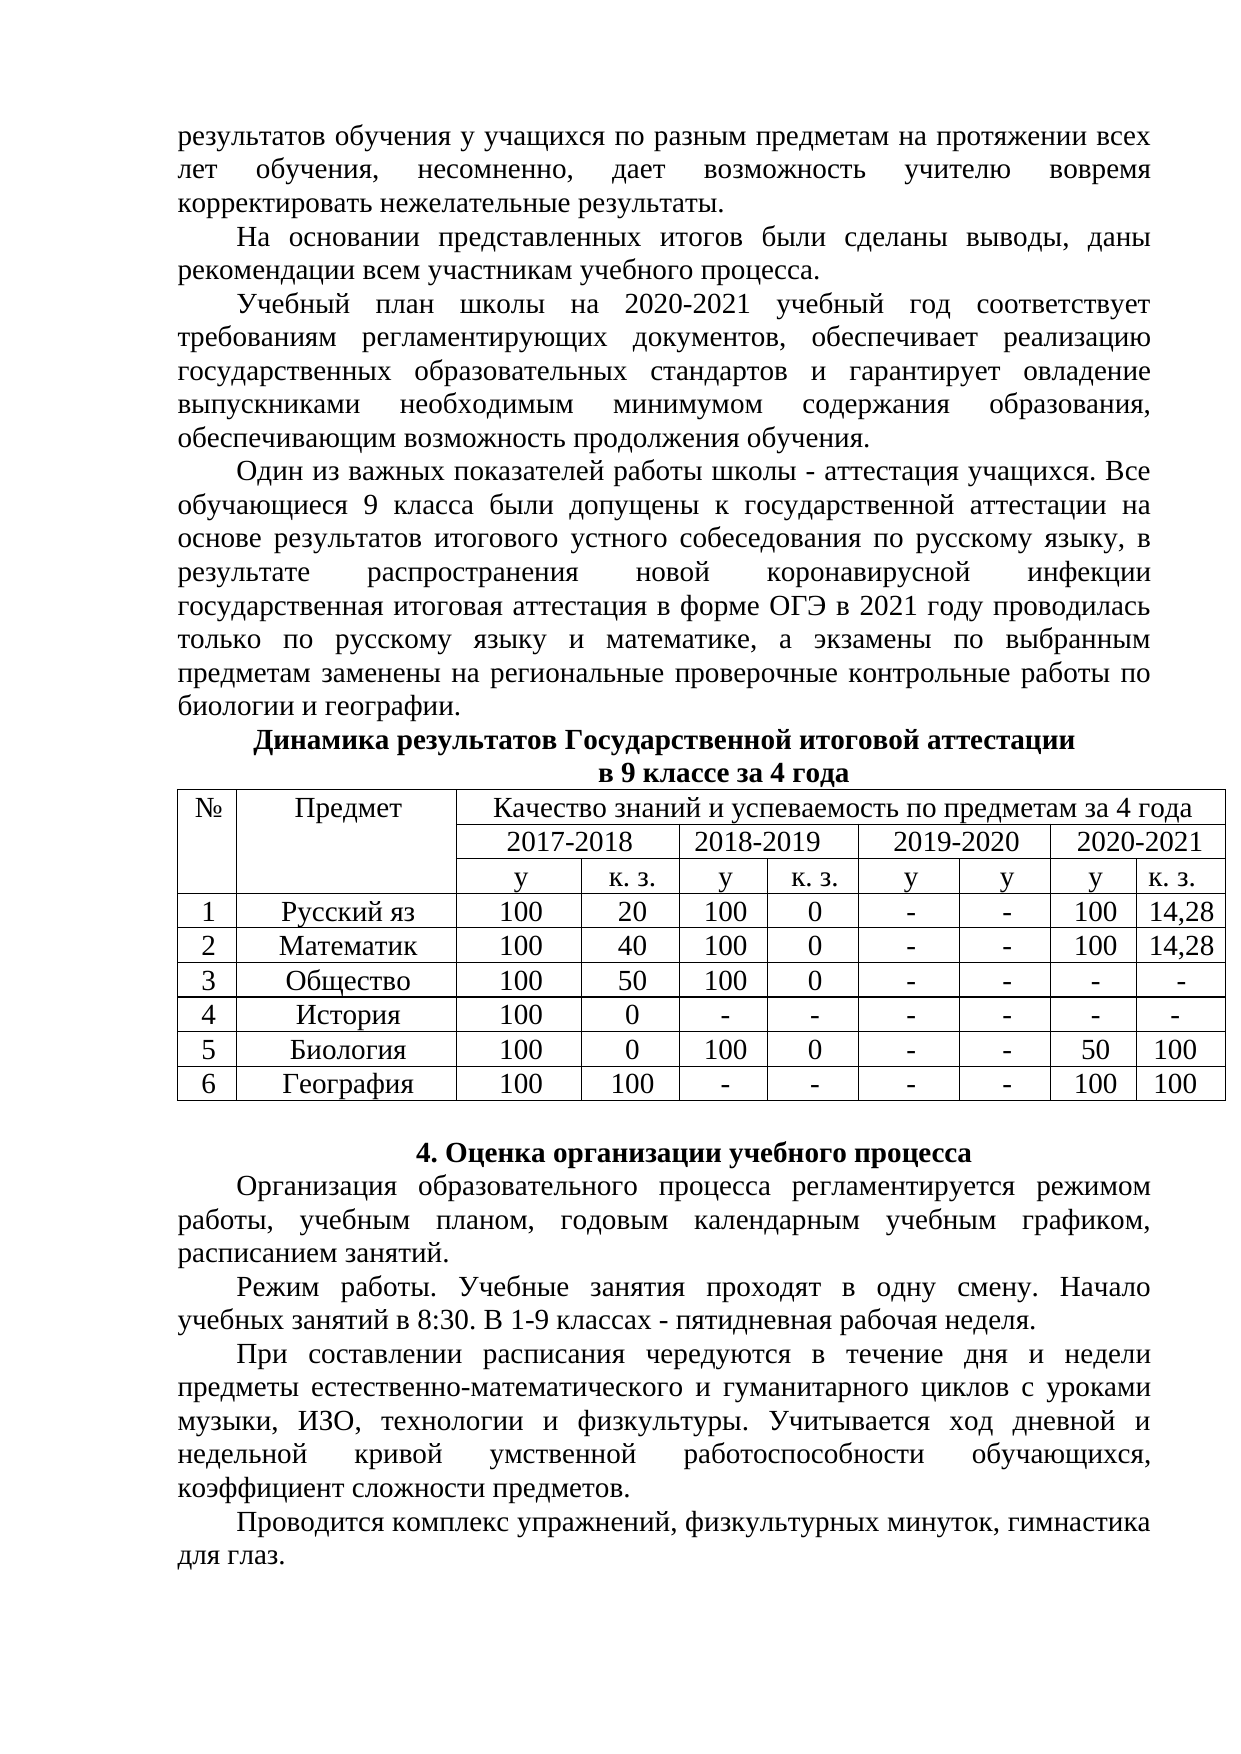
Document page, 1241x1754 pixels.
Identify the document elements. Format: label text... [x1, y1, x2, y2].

table_cell 50 [582, 963, 679, 996]
table_cell 14,28 [1137, 928, 1225, 962]
table_cell 5 [178, 1032, 236, 1066]
table_cell 100 [680, 928, 767, 962]
text в 9 классе за 4 года [236, 755, 1152, 789]
table_cell 2020-2021 [1051, 825, 1225, 858]
table_cell Биология [237, 1032, 456, 1066]
table_cell - [960, 963, 1050, 996]
table_cell - [1137, 963, 1225, 996]
table_cell - [680, 998, 767, 1031]
text Организация образовательного процесса регламентируется режимом работы, учебным планом, годовым календарным учебным графиком, расписанием занятий. [177, 1168, 1152, 1269]
table_cell 100 [457, 1067, 581, 1100]
table_cell - [960, 998, 1050, 1031]
table_cell 100 [1137, 1032, 1225, 1066]
table_cell 6 [178, 1067, 236, 1100]
text Проводится комплекс упражнений, физкультурных минуток, гимнастика для глаз. [177, 1504, 1152, 1571]
table_cell - [859, 963, 959, 996]
text Режим работы. Учебные занятия проходят в одну смену. Начало учебных занятий в 8:30. В 1-9 классах - пятидневная рабочая неделя. [177, 1269, 1152, 1336]
table_cell 20 [582, 894, 679, 927]
table_cell 0 [582, 1032, 679, 1066]
table_header Предмет [237, 790, 456, 893]
table_cell к. з. [1137, 859, 1225, 893]
table_cell 100 [457, 998, 581, 1031]
text При составлении расписания чередуются в течение дня и недели предметы естественно-математического и гуманитарного циклов с уроками музыки, ИЗО, технологии и физкультуры. Учитывается ход дневной и недельной кривой умственной работоспособности обучающихся, коэффициент сложности предметов. [177, 1336, 1152, 1504]
table_header Качество знаний и успеваемость по предметам за 4 года [457, 790, 1225, 823]
table_cell 100 [680, 894, 767, 927]
table_cell 100 [457, 894, 581, 927]
table_cell 2019-2020 [859, 825, 1050, 858]
table_cell 100 [1137, 1067, 1225, 1100]
table_cell - [859, 1067, 959, 1100]
table_cell к. з. [768, 859, 858, 893]
table_cell - [680, 1067, 767, 1100]
table_cell 2 [178, 928, 236, 962]
text На основании представленных итогов были сделаны выводы, даны рекомендации всем участникам учебного процесса. [177, 219, 1152, 286]
table_cell 100 [1051, 1067, 1136, 1100]
table_cell 2018-2019 [680, 825, 858, 858]
table_cell - [859, 928, 959, 962]
table_cell 1 [178, 894, 236, 927]
text Динамика результатов Государственной итоговой аттестации [177, 722, 1152, 755]
table_cell 0 [768, 1032, 858, 1066]
table_cell Математик [237, 928, 456, 962]
table_cell 100 [680, 963, 767, 996]
table_cell у [960, 859, 1050, 893]
text 4. Оценка организации учебного процесса [177, 1135, 1152, 1168]
table_cell у [457, 859, 581, 893]
table_cell - [960, 928, 1050, 962]
table_cell - [768, 998, 858, 1031]
table_cell 50 [1051, 1032, 1136, 1066]
table_cell 100 [457, 928, 581, 962]
table_cell - [1137, 998, 1225, 1031]
table_header № [178, 790, 236, 893]
table_cell у [859, 859, 959, 893]
table_cell у [1051, 859, 1136, 893]
table_cell 0 [582, 998, 679, 1031]
table_cell 0 [768, 928, 858, 962]
text Один из важных показателей работы школы - аттестация учащихся. Все обучающиеся 9 класса были допущены к государственной аттестации на основе результатов итогового устного собеседования по русскому языку, в результате распространения новой коронавирусной инфекции государственная итоговая аттестация в форме ОГЭ в 2021 году проводилась только по русскому языку и математике, а экзамены по выбранным предметам заменены на региональные проверочные контрольные работы по биологии и географии. [177, 453, 1152, 722]
table_cell - [859, 998, 959, 1031]
table_cell к. з. [582, 859, 679, 893]
table_cell Русский яз [237, 894, 456, 927]
table_cell 40 [582, 928, 679, 962]
table_cell - [960, 894, 1050, 927]
table_cell Общество [237, 963, 456, 996]
table_cell География [237, 1067, 456, 1100]
table_cell 4 [178, 998, 236, 1031]
table_cell 3 [178, 963, 236, 996]
table_cell - [768, 1067, 858, 1100]
table_cell История [237, 998, 456, 1031]
table_cell у [680, 859, 767, 893]
table_cell - [859, 1032, 959, 1066]
table_cell 0 [768, 963, 858, 996]
table_cell 14,28 [1137, 894, 1225, 927]
table_cell 2017-2018 [457, 825, 679, 858]
table_cell 100 [1051, 928, 1136, 962]
table_cell 100 [457, 963, 581, 996]
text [177, 118, 1152, 219]
table_cell - [859, 894, 959, 927]
table_cell - [960, 1032, 1050, 1066]
table_cell 100 [457, 1032, 581, 1066]
table_cell 100 [680, 1032, 767, 1066]
table_cell 100 [582, 1067, 679, 1100]
table_cell - [1051, 963, 1136, 996]
table_cell 0 [768, 894, 858, 927]
table_cell 100 [1051, 894, 1136, 927]
table_cell - [1051, 998, 1136, 1031]
text Учебный план школы на 2020-2021 учебный год соответствует требованиям регламентирующих документов, обеспечивает реализацию государственных образовательных стандартов и гарантирует овладение выпускниками необходимым минимумом содержания образования, обеспечивающим возможность продолжения обучения. [177, 286, 1152, 453]
table_cell - [960, 1067, 1050, 1100]
